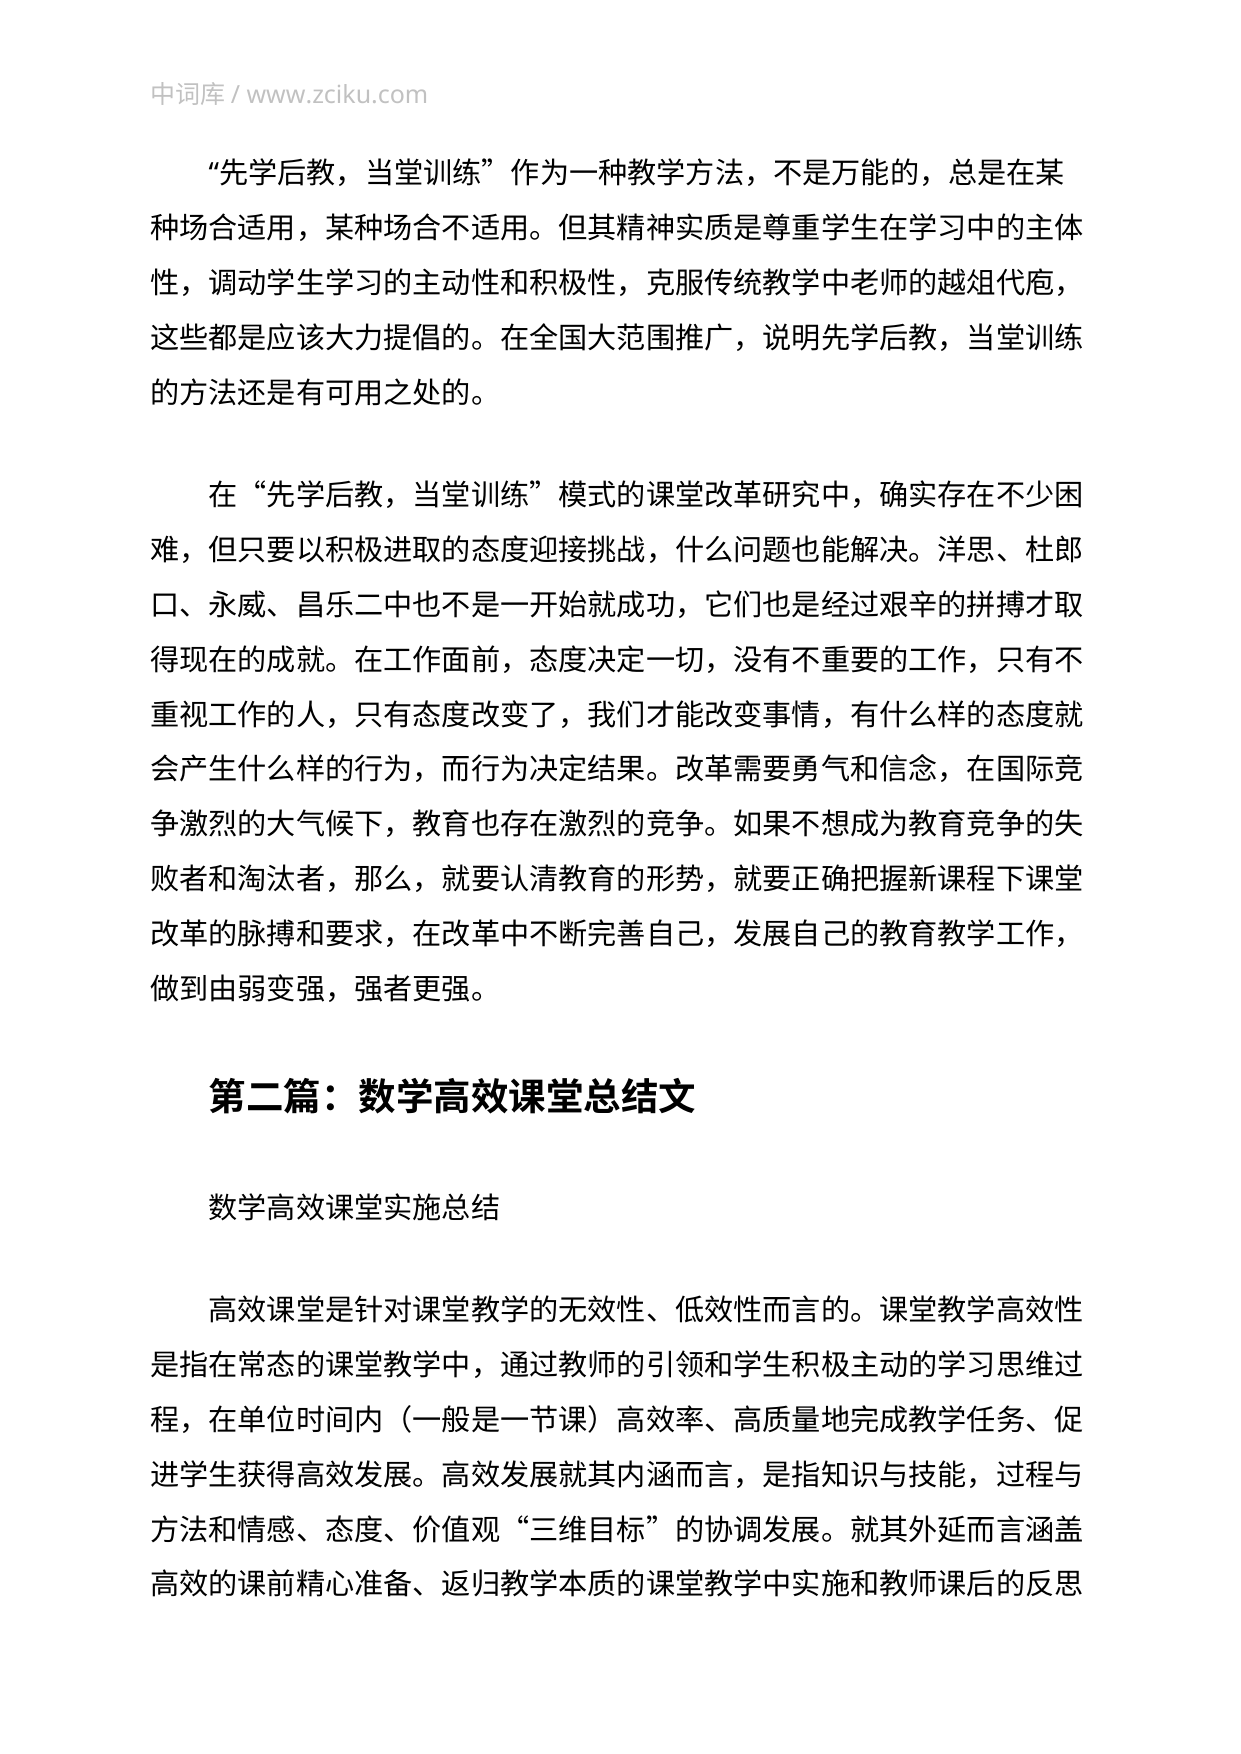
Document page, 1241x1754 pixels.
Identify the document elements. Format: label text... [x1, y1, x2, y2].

text 在“先学后教，当堂训练”模式的课堂改革研究中，确实存在不少困难，但只要以积极进取的态度迎接挑战，什么问题也能解决。洋思、杜郎口、永威、昌乐二中也不是一开始就成功，它们也是经过艰辛的拼搏才取得现在的成就。在工作面前，态度决定一切，没有不重要的工作，只有不重视工作的人，只有态度改变了，我们才能改变事情，有什么样的态度就会产生什么样的行为，而行为决定结果。改革需要勇气和信念，在国际竞争激烈的大气候下，教育也存在激烈的竞争。如果不想成为教育竞争的失败者和淘汰者，那么，就要认清教育的形势，就要正确把握新课程下课堂改革的脉搏和要求，在改革中不断完善自己，发展自己的教育教学工作，做到由弱变强，强者更强。 [150, 471, 1090, 1008]
text 数学高效课堂实施总结 [150, 1185, 1090, 1227]
text 第二篇：数学高效课堂总结文 [150, 1067, 1090, 1122]
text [150, 1286, 1090, 1603]
text “先学后教，当堂训练”作为一种教学方法，不是万能的，总是在某种场合适用，某种场合不适用。但其精神实质是尊重学生在学习中的主体性，调动学生学习的主动性和积极性，克服传统教学中老师的越俎代庖，这些都是应该大力提倡的。在全国大范围推广，说明先学后教，当堂训练的方法还是有可用之处的。 [150, 150, 1090, 412]
